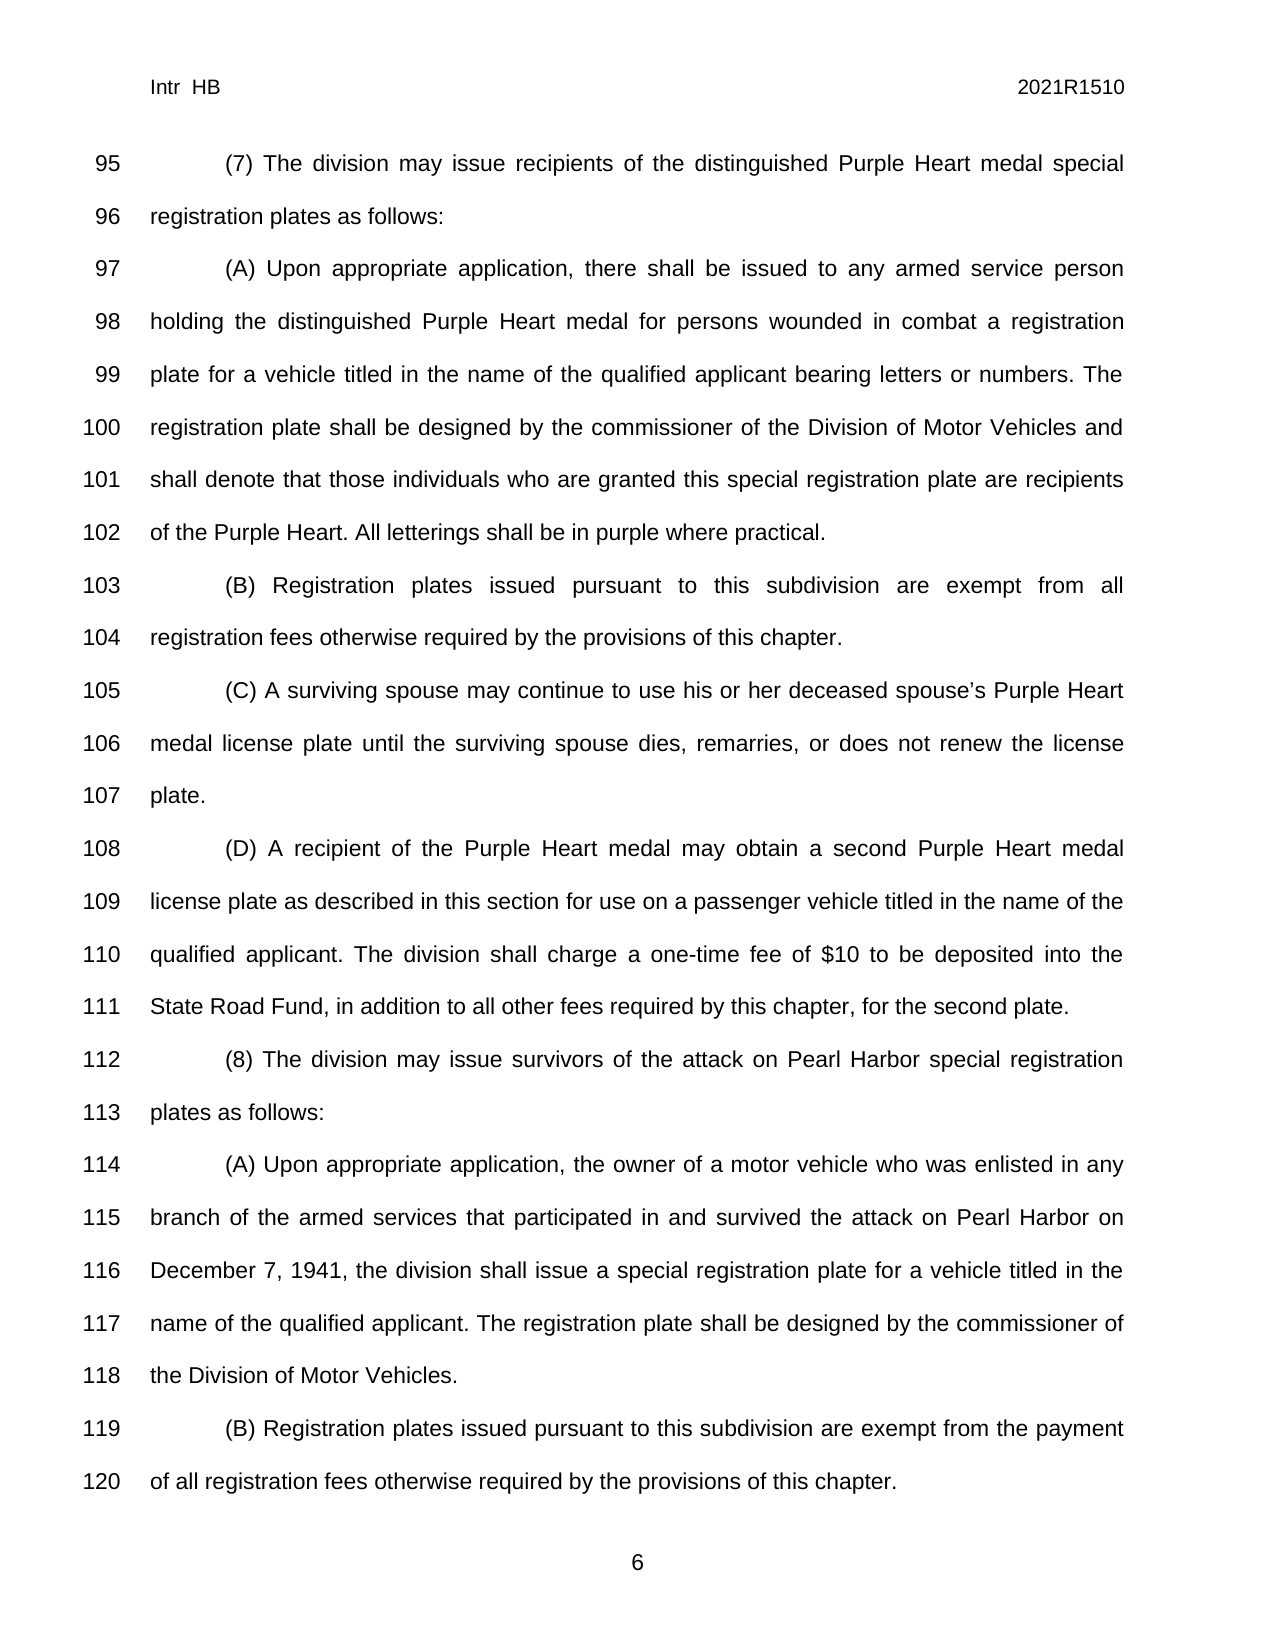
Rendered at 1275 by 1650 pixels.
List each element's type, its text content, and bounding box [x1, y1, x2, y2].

text (B) Registration plates issued pursuant to this subdivision are exempt from all registration fees otherwise required by the provisions of this chapter. [150, 572, 1125, 651]
text (7) The division may issue recipients of the distinguished Purple Heart medal special registration plates as follows: [150, 150, 1125, 229]
text (B) Registration plates issued pursuant to this subdivision are exempt from the payment of all registration fees otherwise required by the provisions of this chapter. [150, 1415, 1125, 1494]
text (C) A surviving spouse may continue to use his or her deceased spouse’s Purple Heart medal license plate until the surviving spouse dies, remarries, or does not renew the license plate. [150, 677, 1125, 809]
text (A) Upon appropriate application, the owner of a motor vehicle who was enlisted in any branch of the armed services that participated in and survived the attack on Pearl Harbor on December 7, 1941, the division shall issue a special registration plate for a vehicle titled in the name of the qualified applicant. The registration plate shall be designed by the commissioner of the Division of Motor Vehicles. [150, 1151, 1125, 1389]
text (A) Upon appropriate application, there shall be issued to any armed service person holding the distinguished Purple Heart medal for persons wounded in combat a registration plate for a vehicle titled in the name of the qualified applicant bearing letters or numbers. The registration plate shall be designed by the commissioner of the Division of Motor Vehicles and shall denote that those individuals who are granted this special registration plate are recipients of the Purple Heart. All letterings shall be in purple where practical. [150, 255, 1125, 545]
text (D) A recipient of the Purple Heart medal may obtain a second Purple Heart medal license plate as described in this section for use on a passenger vehicle titled in the name of the qualified applicant. The division shall charge a one-time fee of $10 to be deposited into the State Road Fund, in addition to all other fees required by this chapter, for the second plate. [150, 835, 1125, 1020]
text (8) The division may issue survivors of the attack on Pearl Harbor special registration plates as follows: [150, 1046, 1125, 1125]
